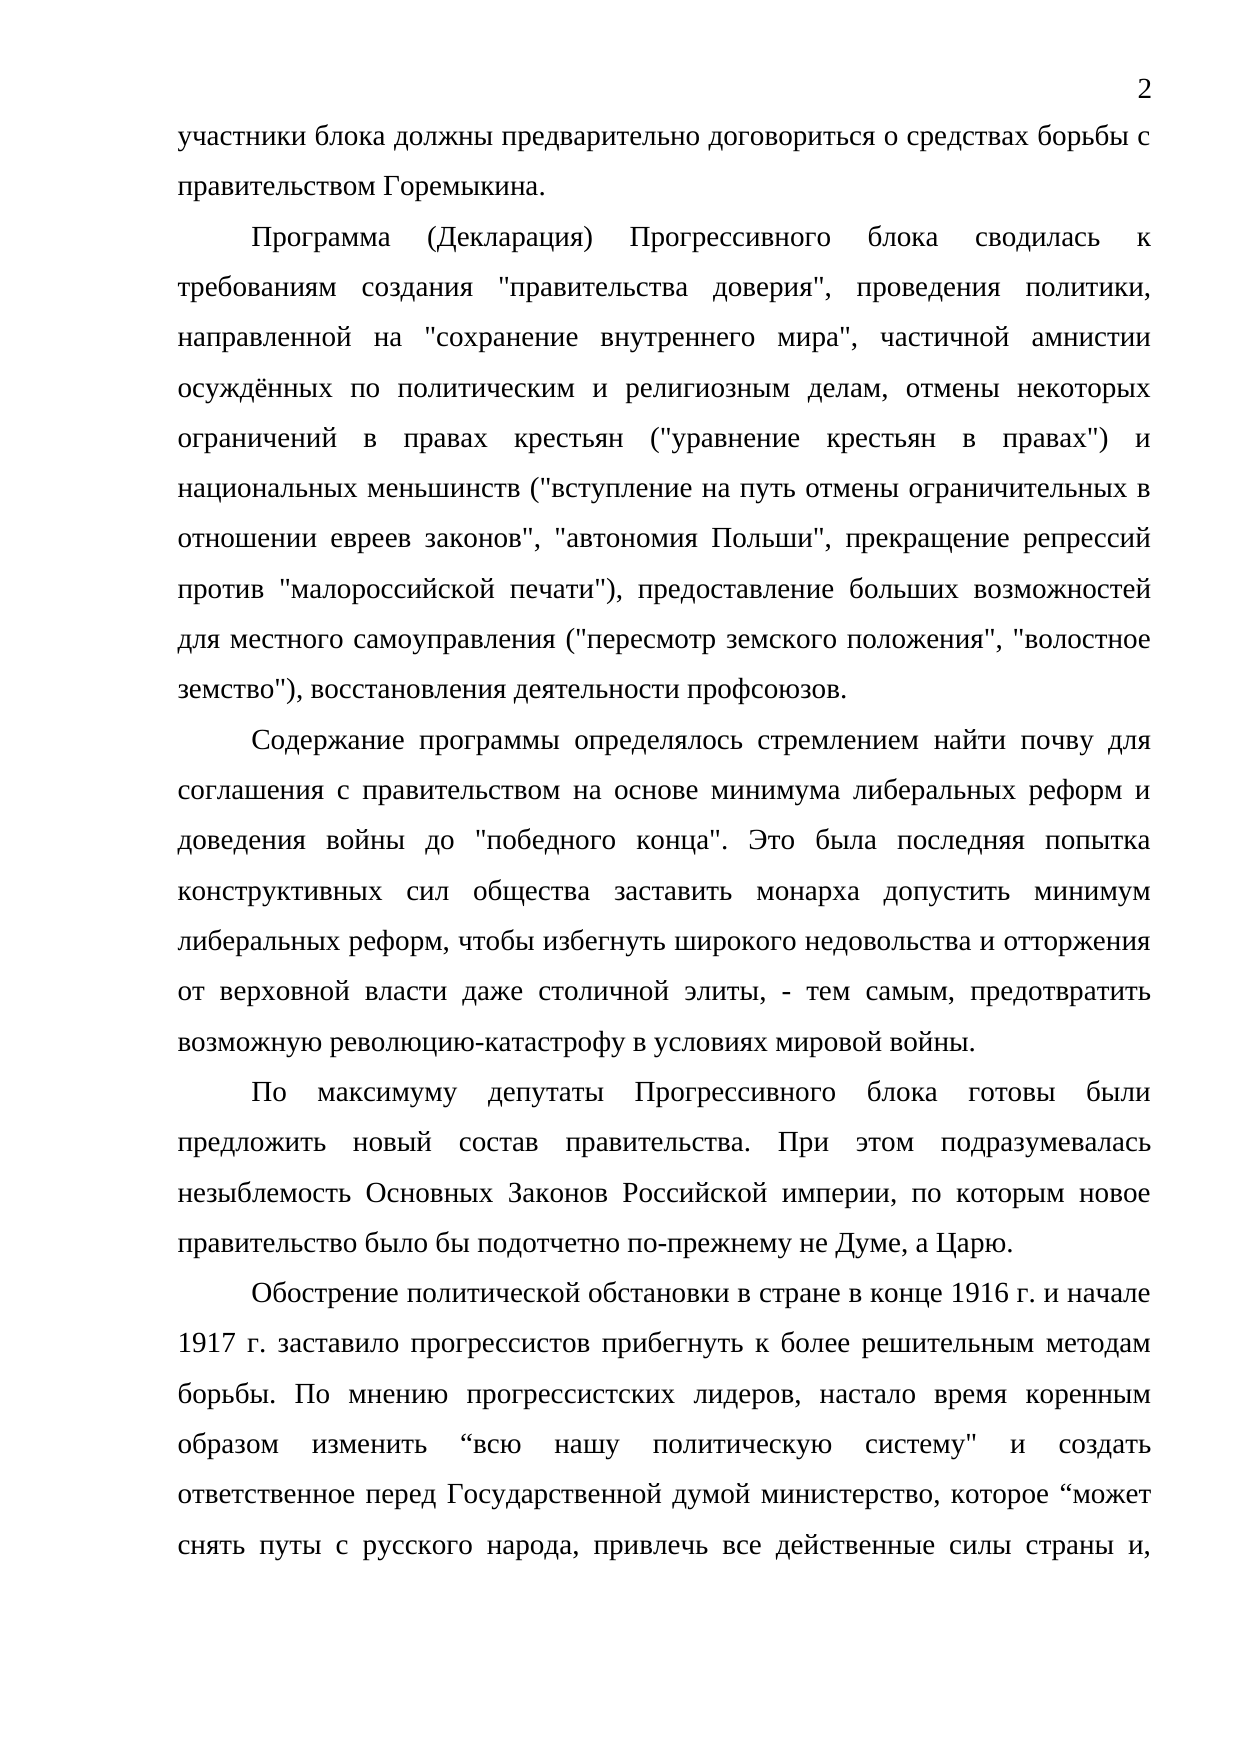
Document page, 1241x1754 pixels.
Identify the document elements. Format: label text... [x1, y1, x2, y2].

text По максимуму депутаты Прогрессивного блока готовы были предложить новый состав правительства. При этом подразумевалась незыблемость Основных Законов Российской империи, по которым новое правительство было бы подотчетно по-прежнему не Думе, а Царю. [177, 1074, 1152, 1258]
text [177, 1275, 1152, 1560]
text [177, 118, 1152, 202]
text Содержание программы определялось стремлением найти почву для соглашения с правительством на основе минимума либеральных реформ и доведения войны до "победного конца". Это была последняя попытка конструктивных сил общества заставить монарха допустить минимум либеральных реформ, чтобы избегнуть широкого недовольства и отторжения от верховной власти даже столичной элиты, - тем самым, предотвратить возможную революцию-катастрофу в условиях мировой войны. [177, 722, 1152, 1057]
text Программа (Декларация) Прогрессивного блока сводилась к требованиям создания "правительства доверия", проведения политики, направленной на "сохранение внутреннего мира", частичной амнистии осуждённых по политическим и религиозным делам, отмены некоторых ограничений в правах крестьян ("уравнение крестьян в правах") и национальных меньшинств ("вступление на путь отмены ограничительных в отношении евреев законов", "автономия Польши", прекращение репрессий против "малороссийской печати"), предоставление больших возможностей для местного самоуправления ("пересмотр земского положения", "волостное земство"), восстановления деятельности профсоюзов. [177, 219, 1152, 705]
